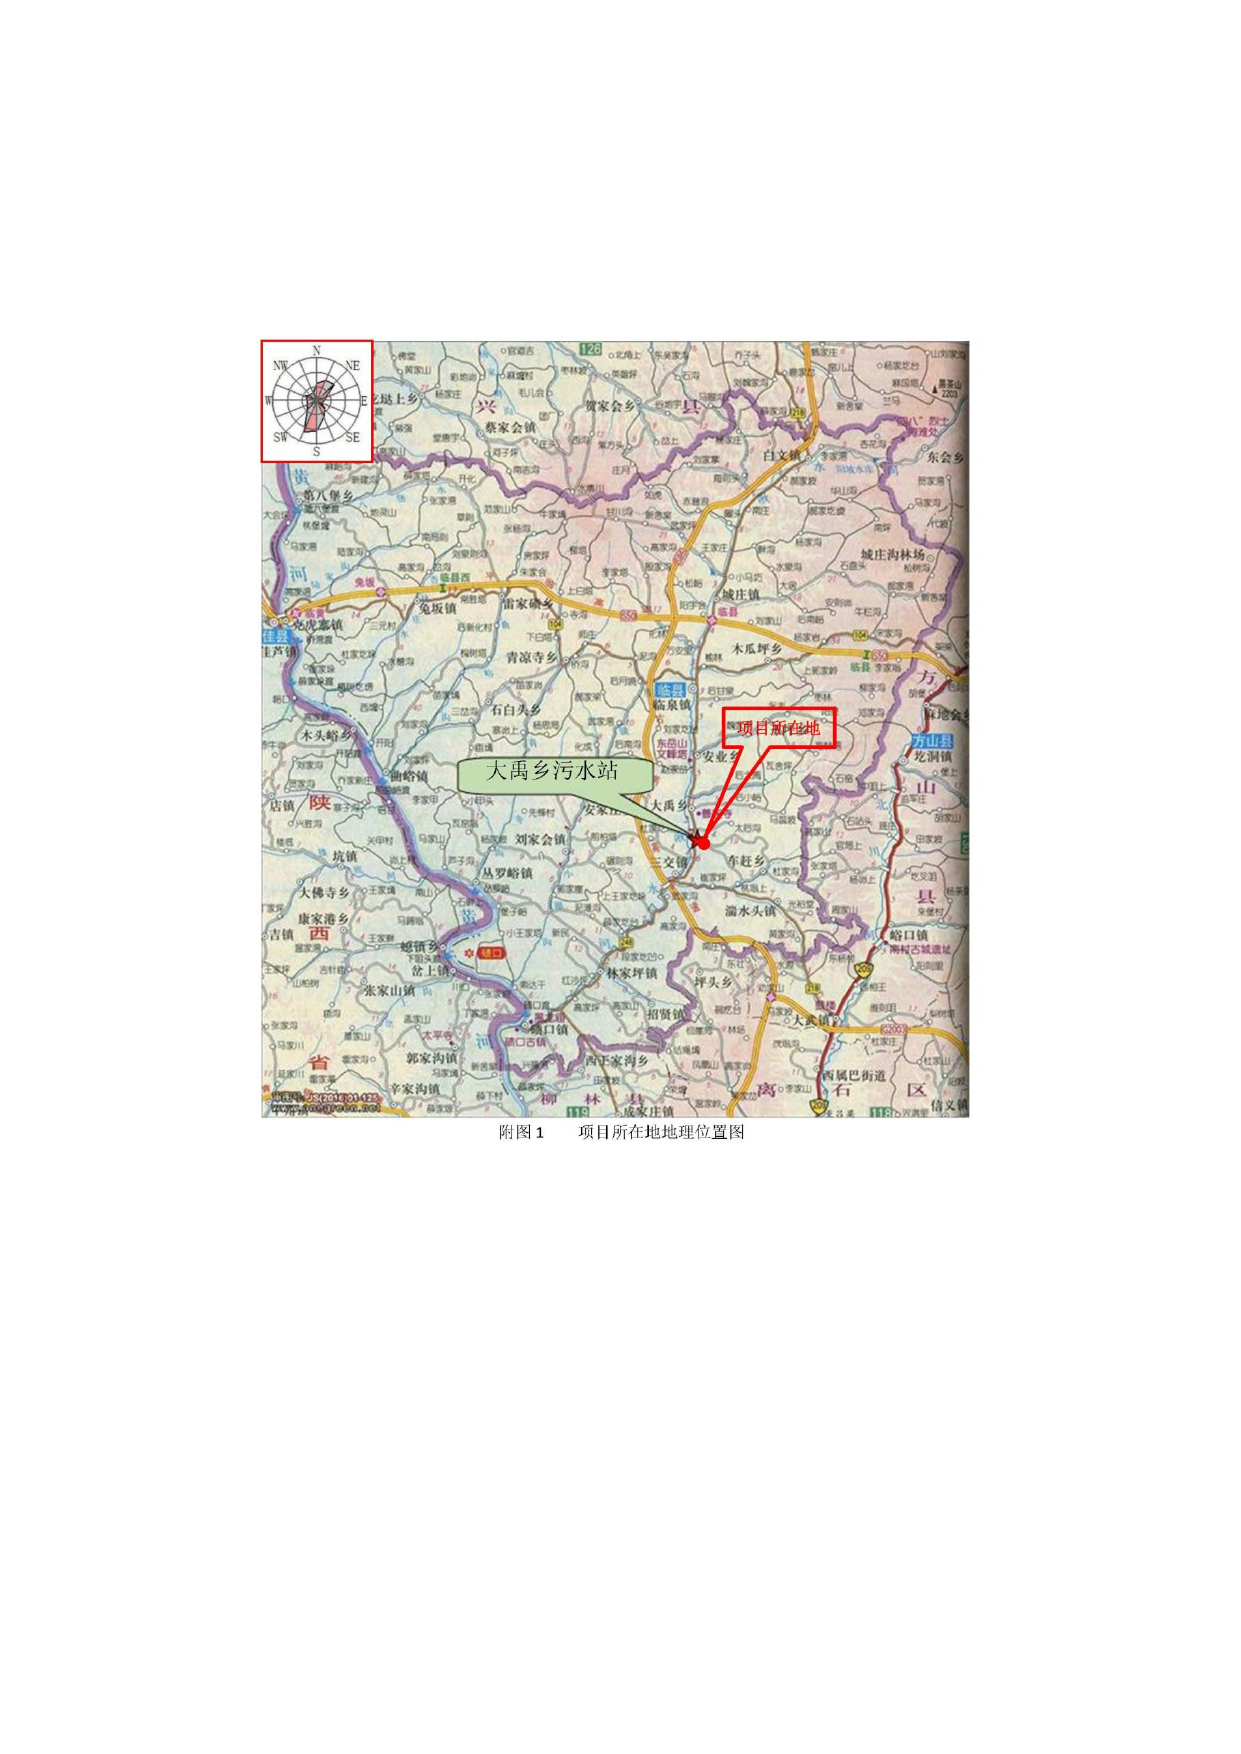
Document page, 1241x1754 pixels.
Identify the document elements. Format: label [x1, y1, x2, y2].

picture [147, 215, 1095, 1550]
